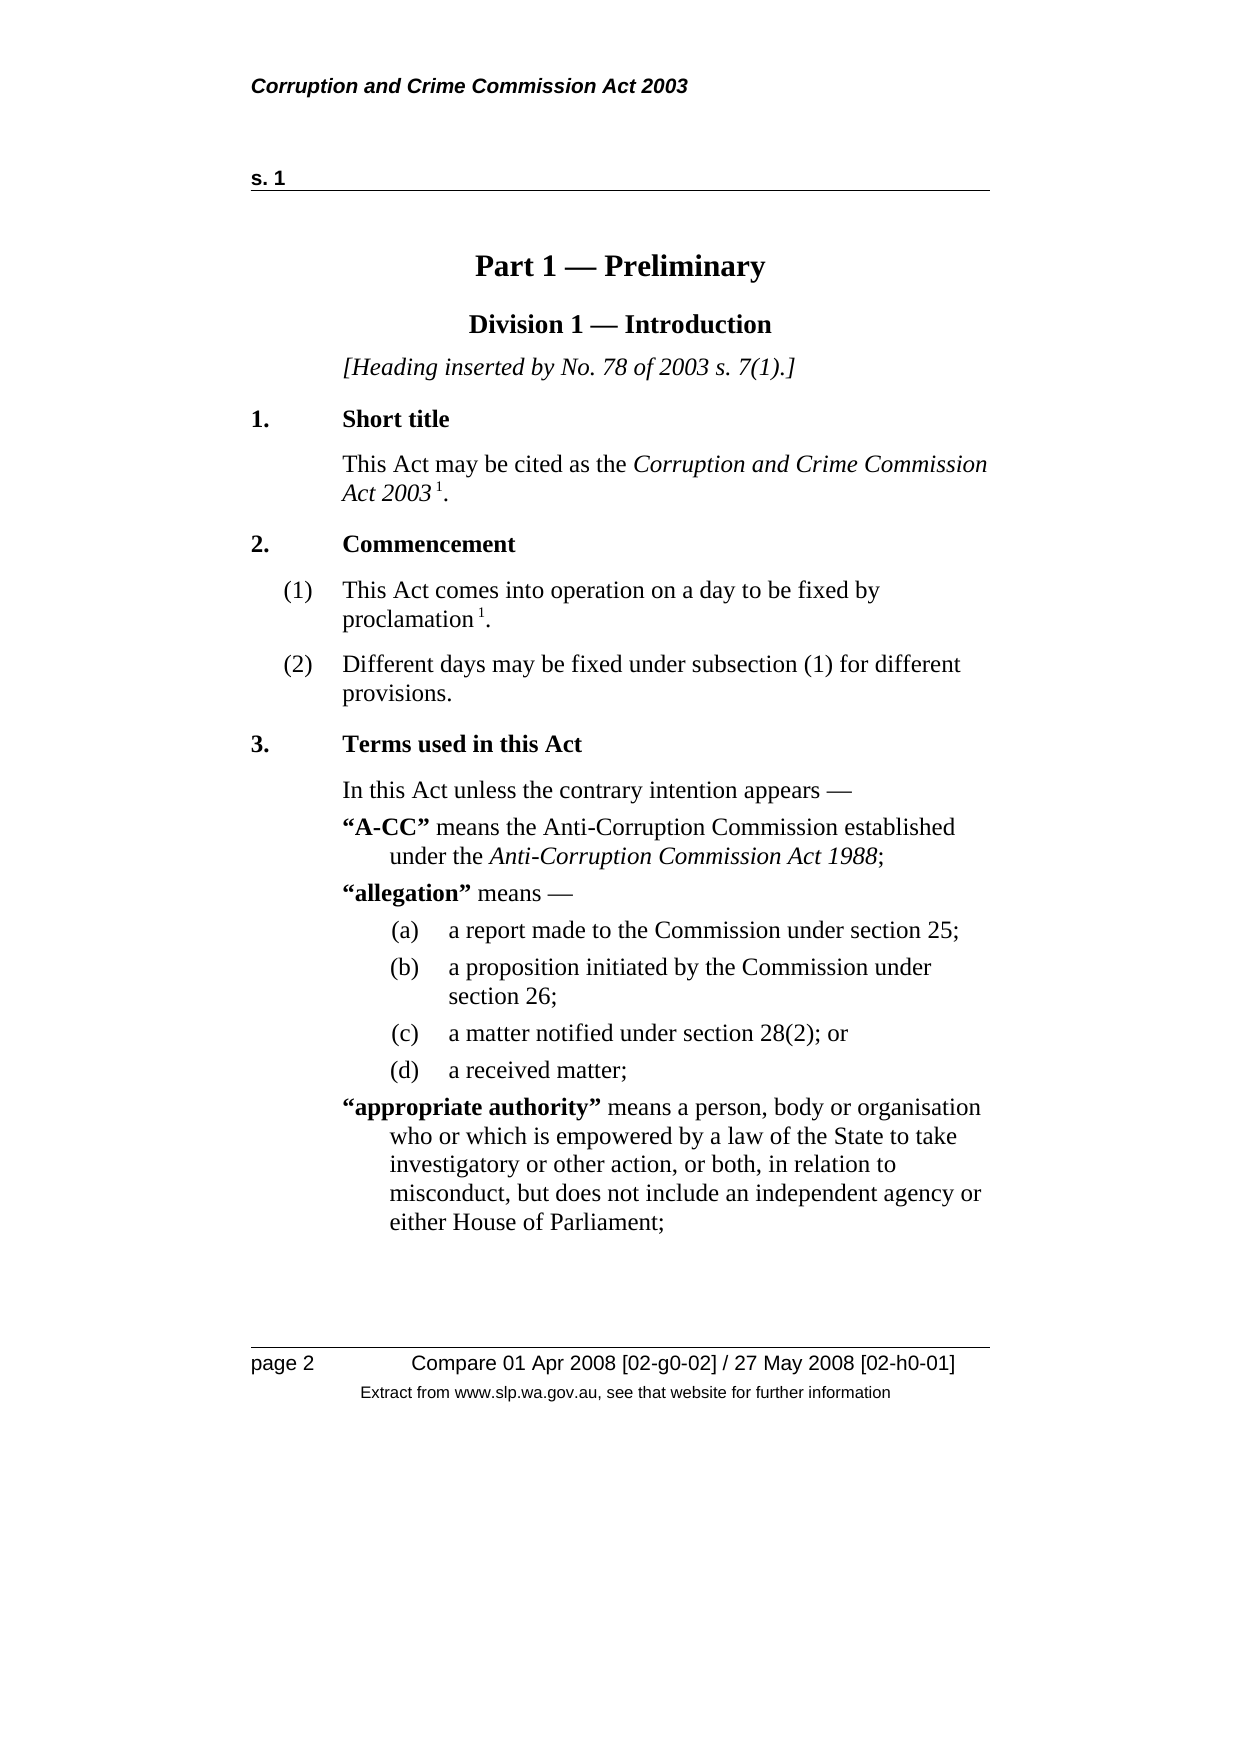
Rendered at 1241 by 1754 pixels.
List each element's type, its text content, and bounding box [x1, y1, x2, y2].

text (c) a matter notified under section 28(2); or [251, 1018, 990, 1047]
text In this Act unless the contrary intention appears — [251, 775, 990, 804]
subtitle 1. Short title [251, 404, 990, 432]
subtitle [Heading inserted by No. 78 of 2003 s. 7(1).] [251, 352, 990, 381]
text (2) Different days may be fixed under subsection (1) for different provisions. [251, 649, 990, 707]
subtitle 3. Terms used in this Act [251, 729, 990, 758]
text “A-CC” means the Anti-Corruption Commission established under the Anti-Corruption Commission Act 1988; [251, 812, 990, 869]
text This Act may be cited as the Corruption and Crime Commission Act 2003 1. [251, 449, 990, 507]
subtitle 2. Commencement [251, 529, 990, 558]
text (b) a proposition initiated by the Commission under section 26; [251, 952, 990, 1009]
text “allegation” means — [251, 878, 990, 907]
text (1) This Act comes into operation on a day to be fixed by proclamation 1. [251, 575, 990, 632]
subtitle Part 1 — Preliminary [251, 247, 990, 283]
text (a) a report made to the Commission under section 25; [251, 915, 990, 944]
subtitle Division 1 — Introduction [251, 308, 990, 339]
text “appropriate authority” means a person, body or organisation who or which is empowered by a law of the State to take investigatory or other action, or both, in relation to misconduct, but does not include an independent agency or either House of Parliament; [251, 1092, 990, 1236]
text (d) a received matter; [251, 1055, 990, 1084]
